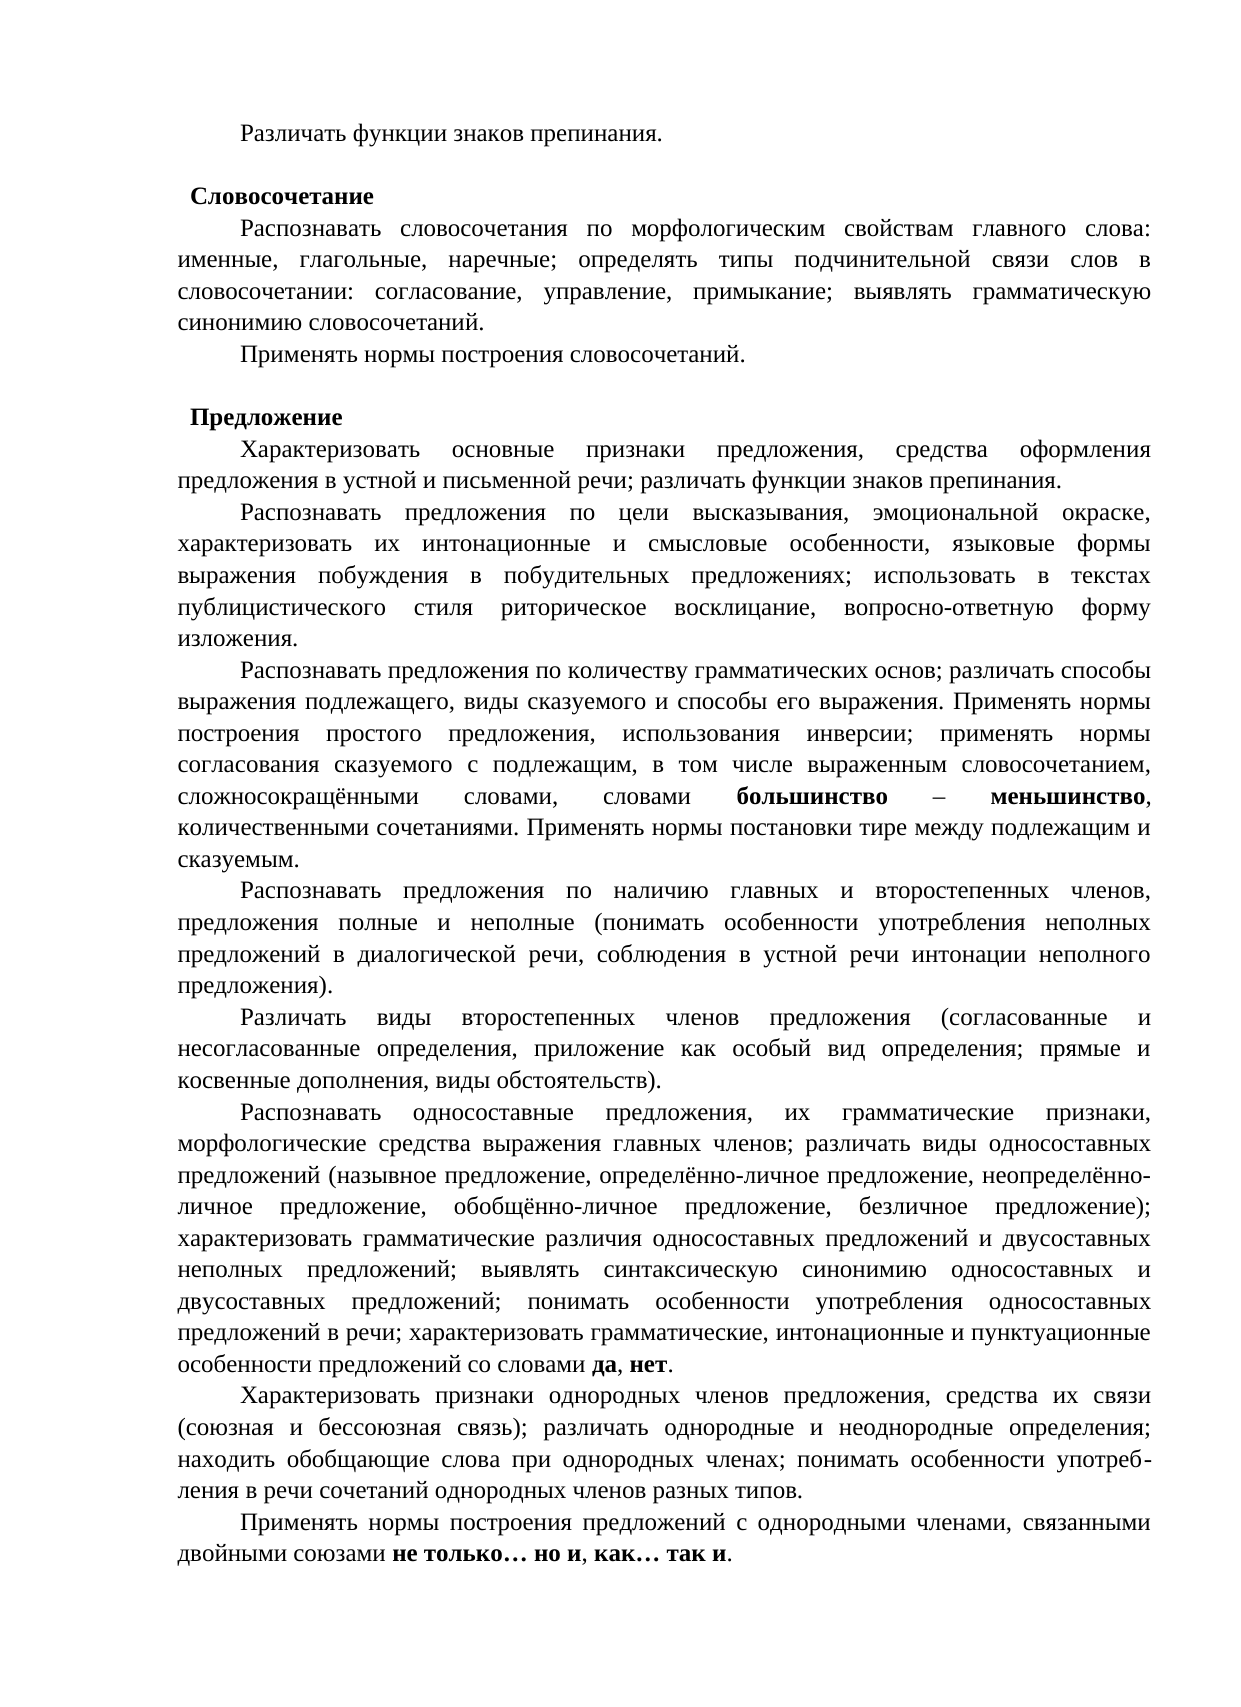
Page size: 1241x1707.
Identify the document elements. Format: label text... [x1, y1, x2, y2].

text Характеризовать основные признаки предложения, средства оформления предложения в устной и письменной речи; различать функции знаков препинания. [177, 434, 1152, 494]
text Различать функции знаков препинания. [177, 118, 1152, 147]
text Различать виды второстепенных членов предложения (согласованные и несогласованные определения, приложение как особый вид определения; прямые и косвенные дополнения, виды обстоятельств). [177, 1002, 1152, 1094]
text Распознавать предложения по наличию главных и второстепенных членов, предложения полные и неполные (понимать особенности употребления неполных предложений в диалогической речи, соблюдения в устной речи интонации неполного предложения). [177, 876, 1152, 999]
text Словосочетание [190, 181, 1152, 210]
text Распознавать предложения по цели высказывания, эмоциональной окраске, характеризовать их интонационные и смысловые особенности, языковые формы выражения побуждения в побудительных предложениях; использовать в текстах публицистического стиля риторическое восклицание, вопросно-ответную форму изложения. [177, 497, 1152, 652]
text Распознавать предложения по количеству грамматических основ; различать способы выражения подлежащего, виды сказуемого и способы его выражения. Применять нормы построения простого предложения, использования инверсии; применять нормы согласования сказуемого с подлежащим, в том числе выраженным словосочетанием, сложносокращёнными словами, словами большинство – меньшинство, количественными сочетаниями. Применять нормы постановки тире между подлежащим и сказуемым. [177, 655, 1152, 873]
text Применять нормы построения словосочетаний. [177, 339, 1152, 368]
text Распознавать односоставные предложения, их грамматические признаки, морфологические средства выражения главных членов; различать виды односоставных предложений (назывное предложение, определённо-личное предложение, неопределённо-личное предложение, обобщённо-личное предложение, безличное предложение); характеризовать грамматические различия односоставных предложений и двусоставных неполных предложений; выявлять синтаксическую синонимию односоставных и двусоставных предложений; понимать особенности употребления односоставных предложений в речи; характеризовать грамматические, интонационные и пунктуационные особенности предложений со словами да, нет. [177, 1097, 1152, 1378]
text Характеризовать признаки однородных членов предложения, средства их связи (союзная и бессоюзная связь); различать однородные и неоднородные определения; находить обобщающие слова при однородных членах; понимать особенности употреб­ления в речи сочетаний однородных членов разных типов. [177, 1381, 1152, 1504]
text Распознавать словосочетания по морфологическим свойствам главного слова: именные, глагольные, наречные; определять типы подчинительной связи слов в словосочетании: согласование, управление, примыкание; выявлять грамматическую синонимию словосочетаний. [177, 213, 1152, 336]
text Предложение [190, 402, 1152, 431]
text Применять нормы построения предложений с однородными членами, связанными двойными союзами не только… но и, как… так и. [177, 1507, 1152, 1567]
